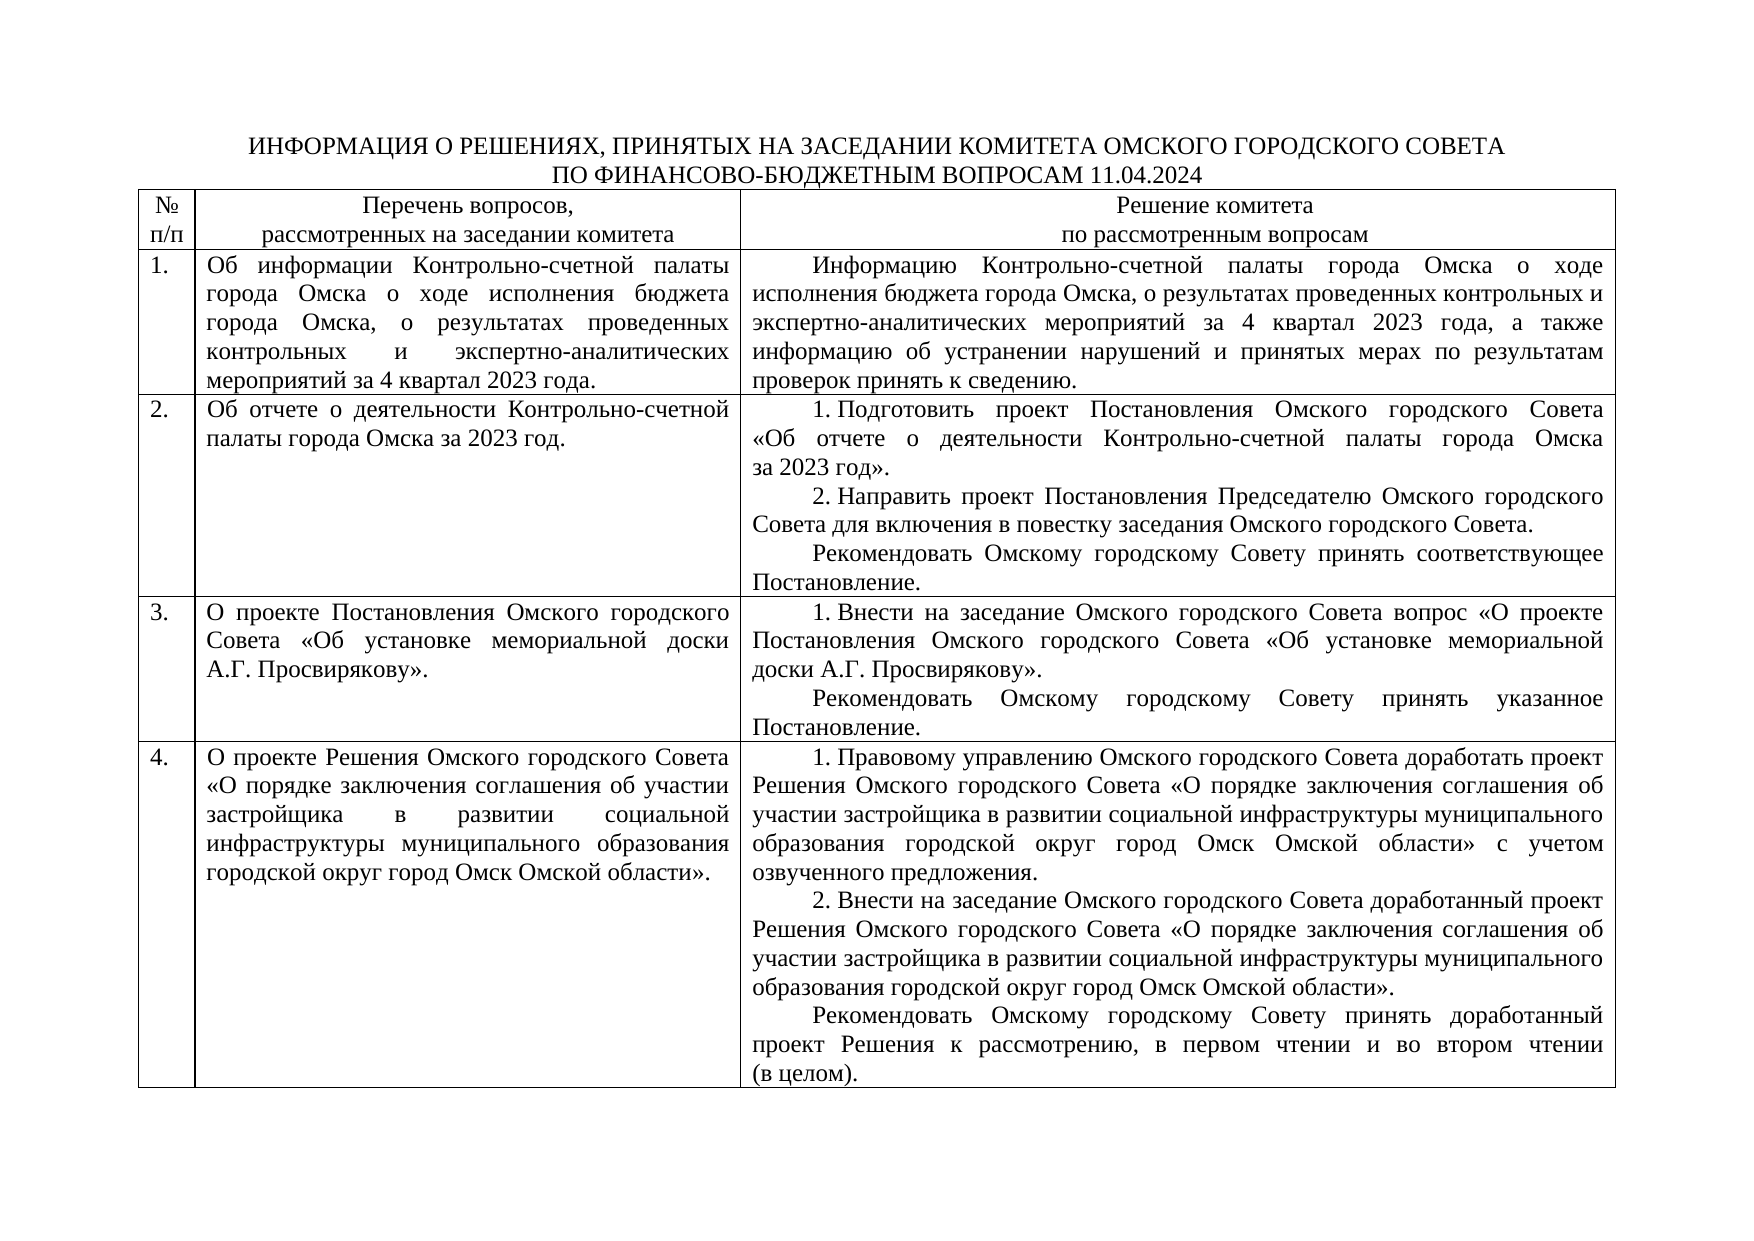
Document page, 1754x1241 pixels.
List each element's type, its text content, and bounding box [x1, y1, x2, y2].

table_cell 1. Подготовить проект Постановления Омского городского Совета «Об отчете о деятельности Контрольно-счетной палаты города Омска за 2023 год». 2. Направить проект Постановления Председателю Омского городского Совета для включения в повестку заседания Омского городского Совета. Рекомендовать Омскому городскому Совету принять соответствующее Постановление. [741, 395, 1615, 596]
table_header Решение комитета по рассмотренным вопросам [741, 190, 1615, 249]
table_header № п/п [139, 190, 194, 249]
table_cell Об отчете о деятельности Контрольно-счетной палаты города Омска за 2023 год. [196, 395, 740, 596]
table_cell О проекте Постановления Омского городского Совета «Об установке мемориальной доски А.Г. Просвирякову». [196, 597, 740, 741]
table_header Перечень вопросов, рассмотренных на заседании комитета [196, 190, 740, 249]
table_cell Об информации Контрольно-счетной палаты города Омска о ходе исполнения бюджета города Омска, о результатах проведенных контрольных и экспертно-аналитических мероприятий за 4 квартал 2023 года. [196, 250, 740, 393]
text ИНФОРМАЦИЯ О РЕШЕНИЯХ, ПРИНЯТЫХ НА ЗАСЕДАНИИ КОМИТЕТА ОМСКОГО ГОРОДСКОГО СОВЕТА [118, 131, 1636, 160]
table_cell 1. Внести на заседание Омского городского Совета вопрос «О проекте Постановления Омского городского Совета «Об установке мемориальной доски А.Г. Просвирякову». Рекомендовать Омскому городскому Совету принять указанное Постановление. [741, 597, 1615, 741]
text ПО ФИНАНСОВО-БЮДЖЕТНЫМ ВОПРОСАМ 11.04.2024 [118, 160, 1636, 189]
table_cell [139, 250, 194, 393]
table_cell [139, 395, 194, 596]
table_cell Информацию Контрольно-счетной палаты города Омска о ходе исполнения бюджета города Омска, о результатах проведенных контрольных и экспертно-аналитических мероприятий за 4 квартал 2023 года, а также информацию об устранении нарушений и принятых мерах по результатам проверок принять к сведению. [741, 250, 1615, 393]
table_cell [139, 742, 194, 1087]
table_cell 1. Правовому управлению Омского городского Совета доработать проект Решения Омского городского Совета «О порядке заключения соглашения об участии застройщика в развитии социальной инфраструктуры муниципального образования городской округ город Омск Омской области» с учетом озвученного предложения. 2. Внести на заседание Омского городского Совета доработанный проект Решения Омского городского Совета «О порядке заключения соглашения об участии застройщика в развитии социальной инфраструктуры муниципального образования городской округ город Омск Омской области». Рекомендовать Омскому городскому Совету принять доработанный проект Решения к рассмотрению, в первом чтении и во втором чтении (в целом). [741, 742, 1615, 1087]
table_cell О проекте Решения Омского городского Совета «О порядке заключения соглашения об участии застройщика в развитии социальной инфраструктуры муниципального образования городской округ город Омск Омской области». [196, 742, 740, 1087]
table_cell [139, 597, 194, 741]
